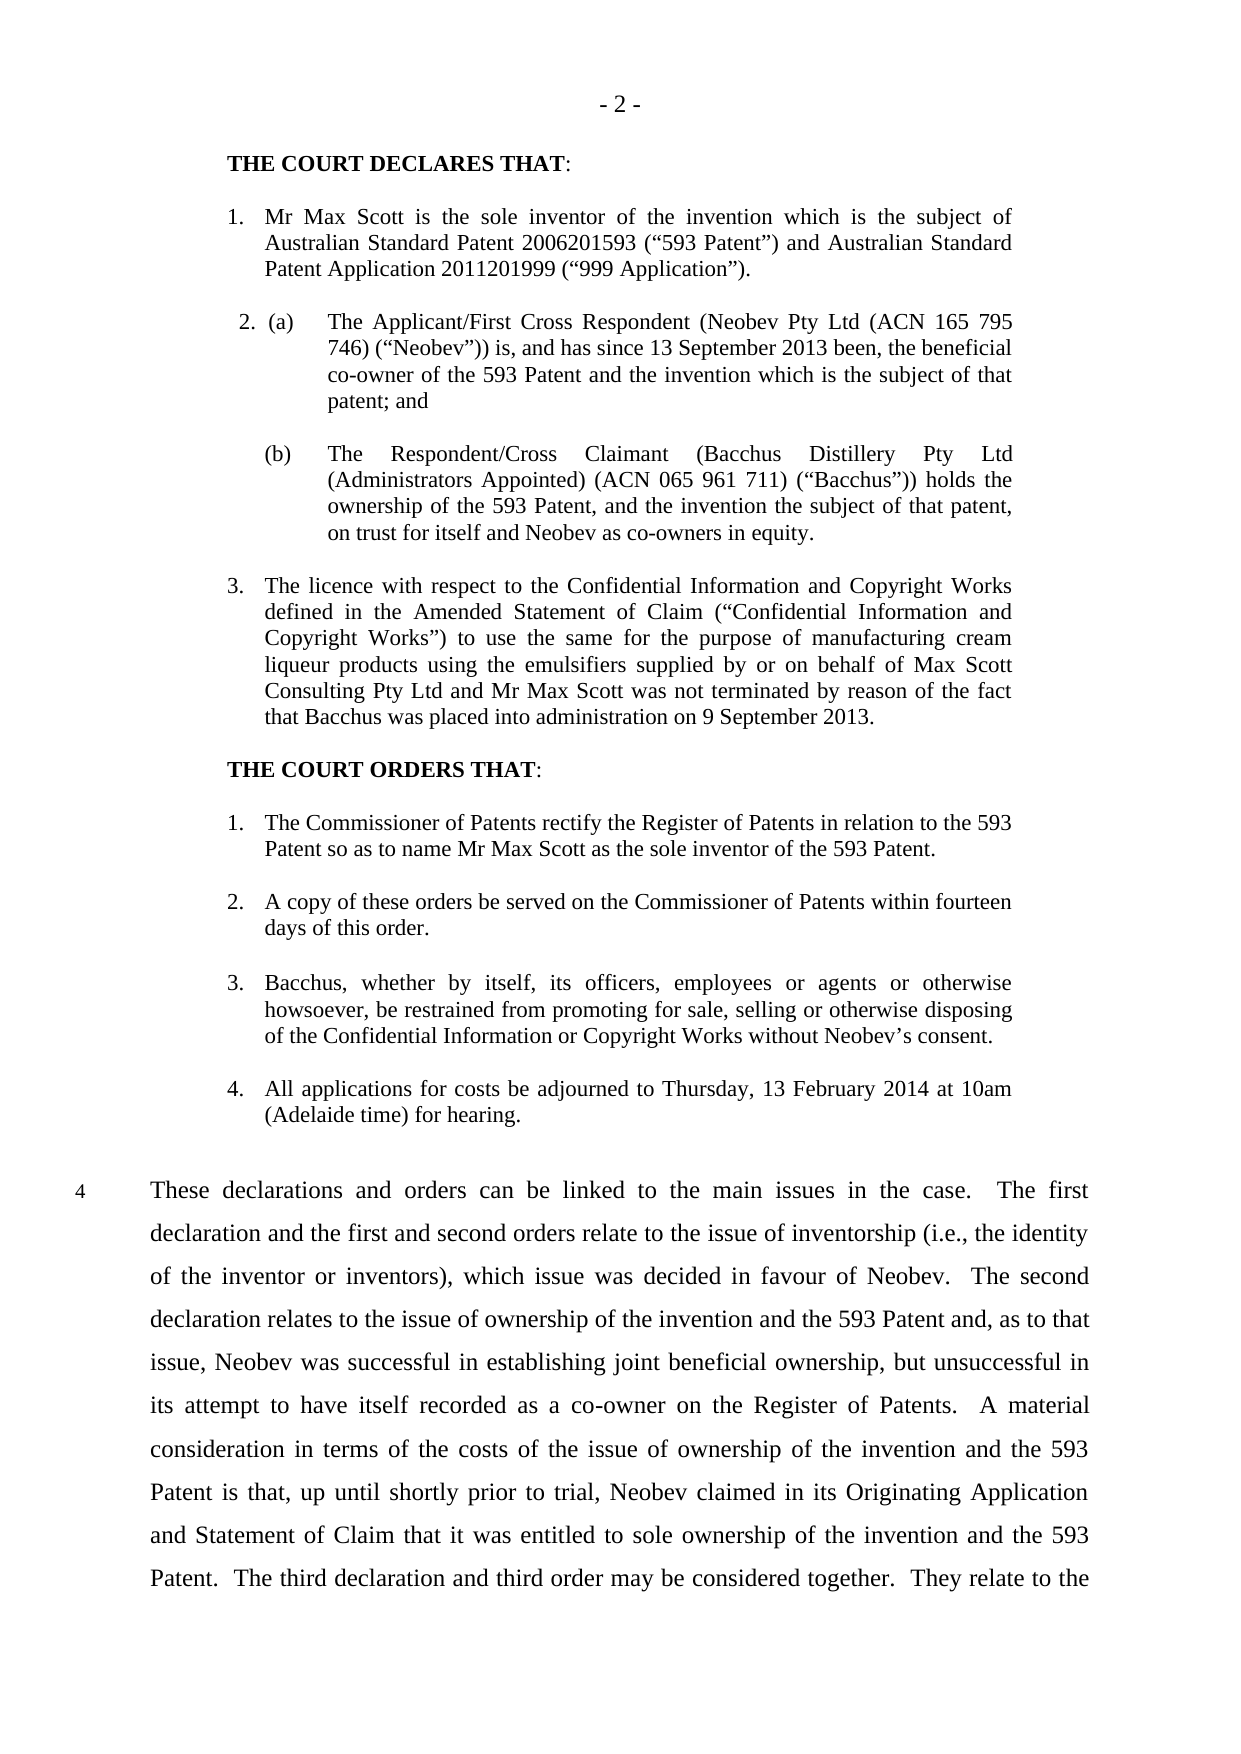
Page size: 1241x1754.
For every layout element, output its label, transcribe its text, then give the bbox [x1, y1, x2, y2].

text (b) The Respondent/Cross Claimant (Bacchus Distillery Pty Ltd (Administrators Appointed) (ACN 065 961 711) (“Bacchus”)) holds the ownership of the 593 Patent, and the invention the subject of that patent, on trust for itself and Neobev as co-owners in equity. [264, 440, 1013, 545]
list The Commissioner of Patents rectify the Register of Patents in relation to the 593 Patent so as to name Mr Max Scott as the sole inventor of the 593 Patent. [227, 809, 1013, 862]
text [75, 1175, 1090, 1592]
list (a) The Applicant/First Cross Respondent (Neobev Pty Ltd (ACN 165 795 746) (“Neobev”)) is, and has since 13 September 2013 been, the beneficial co-owner of the 593 Patent and the invention which is the subject of that patent; and [239, 308, 1013, 413]
list Bacchus, whether by itself, its officers, employees or agents or otherwise howsoever, be restrained from promoting for sale, selling or otherwise disposing of the Confidential Information or Copyright Works without Neobev’s consent. [227, 969, 1013, 1048]
text THE COURT ORDERS THAT: [227, 756, 1013, 782]
text THE COURT DECLARES THAT: [227, 150, 1013, 176]
list Mr Max Scott is the sole inventor of the invention which is the subject of Australian Standard Patent 2006201593 (“593 Patent”) and Australian Standard Patent Application 2011201999 (“999 Application”). [227, 203, 1013, 282]
list The licence with respect to the Confidential Information and Copyright Works defined in the Amended Statement of Claim (“Confidential Information and Copyright Works”) to use the same for the purpose of manufacturing cream liqueur products using the emulsifiers supplied by or on behalf of Max Scott Consulting Pty Ltd and Mr Max Scott was not terminated by reason of the fact that Bacchus was placed into administration on 9 September 2013. [227, 572, 1013, 730]
list A copy of these orders be served on the Commissioner of Patents within fourteen days of this order. [227, 888, 1013, 941]
list All applications for costs be adjourned to Thursday, 13 February 2014 at 10am (Adelaide time) for hearing. [227, 1075, 1013, 1127]
